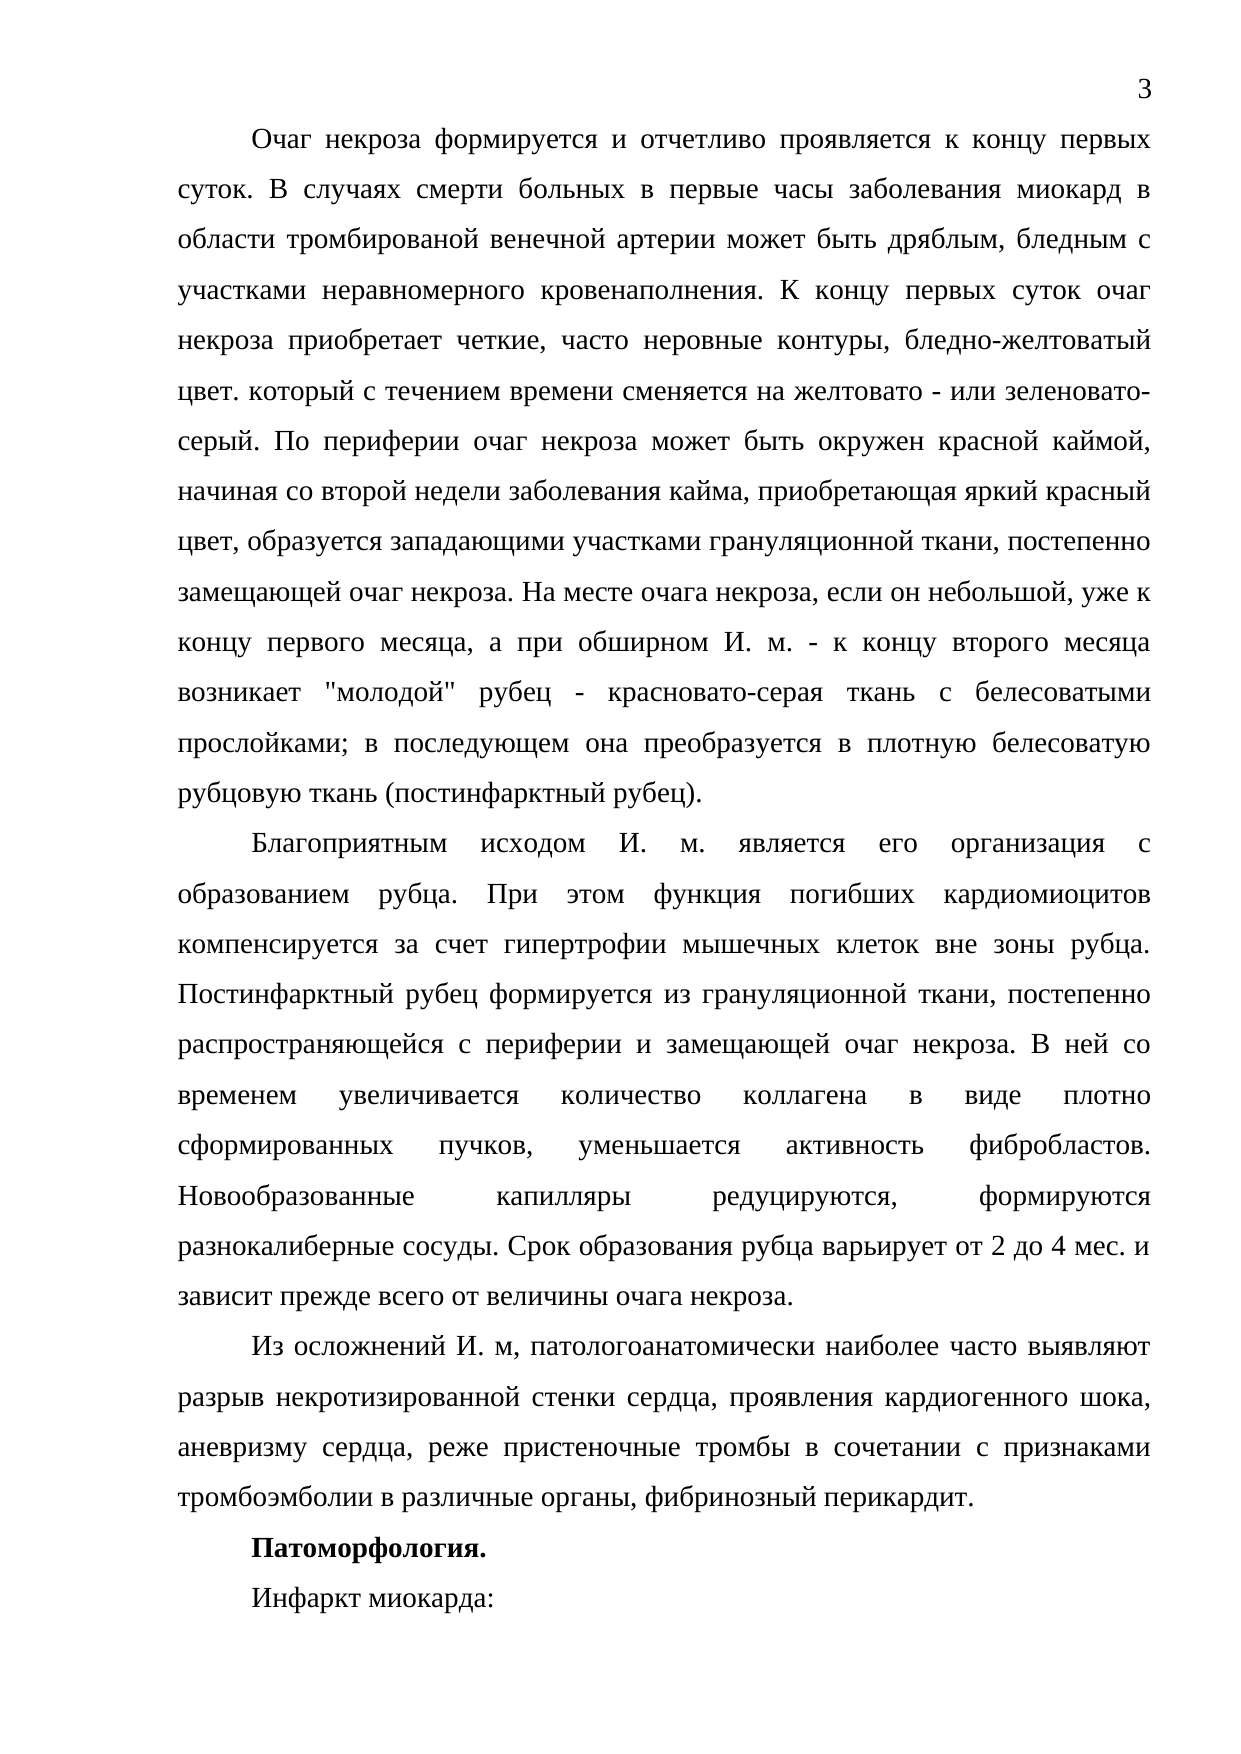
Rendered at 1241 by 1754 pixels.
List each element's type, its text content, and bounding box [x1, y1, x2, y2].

text Благоприятным исходом И. м. является его организация с образованием рубца. При этом функция погибших кардиомиоцитов компенсируется за счет гипертрофии мышечных клеток вне зоны рубца. Постинфарктный рубец формируется из грануляционной ткани, постепенно распространяющейся с периферии и замещающей очаг некроза. В ней со временем увеличивается количество коллагена в виде плотно сформированных пучков, уменьшается активность фибробластов. Новообразованные капилляры редуцируются, формируются разнокалиберные сосуды. Срок образования рубца варьирует от 2 до 4 мес. и зависит прежде всего от величины очага некроза. [177, 825, 1152, 1312]
text Патоморфология. [177, 1530, 1152, 1563]
list Инфаркт миокарда: [177, 1580, 1152, 1614]
text Очаг некроза формируется и отчетливо проявляется к концу первых суток. В случаях смерти больных в первые часы заболевания миокард в области тромбированой венечной артерии может быть дряблым, бледным с участками неравномерного кровенаполнения. К концу первых суток очаг некроза приобретает четкие, часто неровные контуры, бледно-желтоватый цвет. который с течением времени сменяется на желтовато - или зеленовато-серый. По периферии очаг некроза может быть окружен красной каймой, начиная со второй недели заболевания кайма, приобретающая яркий красный цвет, образуется западающими участками грануляционной ткани, постепенно замещающей очаг некроза. На месте очага некроза, если он небольшой, уже к концу первого месяца, а при обширном И. м. - к концу второго месяца возникает "молодой" рубец - красновато-серая ткань с белесоватыми прослойками; в последующем она преобразуется в плотную белесоватую рубцовую ткань (постинфарктный рубец). [177, 121, 1152, 809]
text Из осложнений И. м, патологоанатомически наиболее часто выявляют разрыв некротизированной стенки сердца, проявления кардиогенного шока, аневризму сердца, реже пристеночные тромбы в сочетании с признаками тромбоэмболии в различные органы, фибринозный перикардит. [177, 1328, 1152, 1513]
